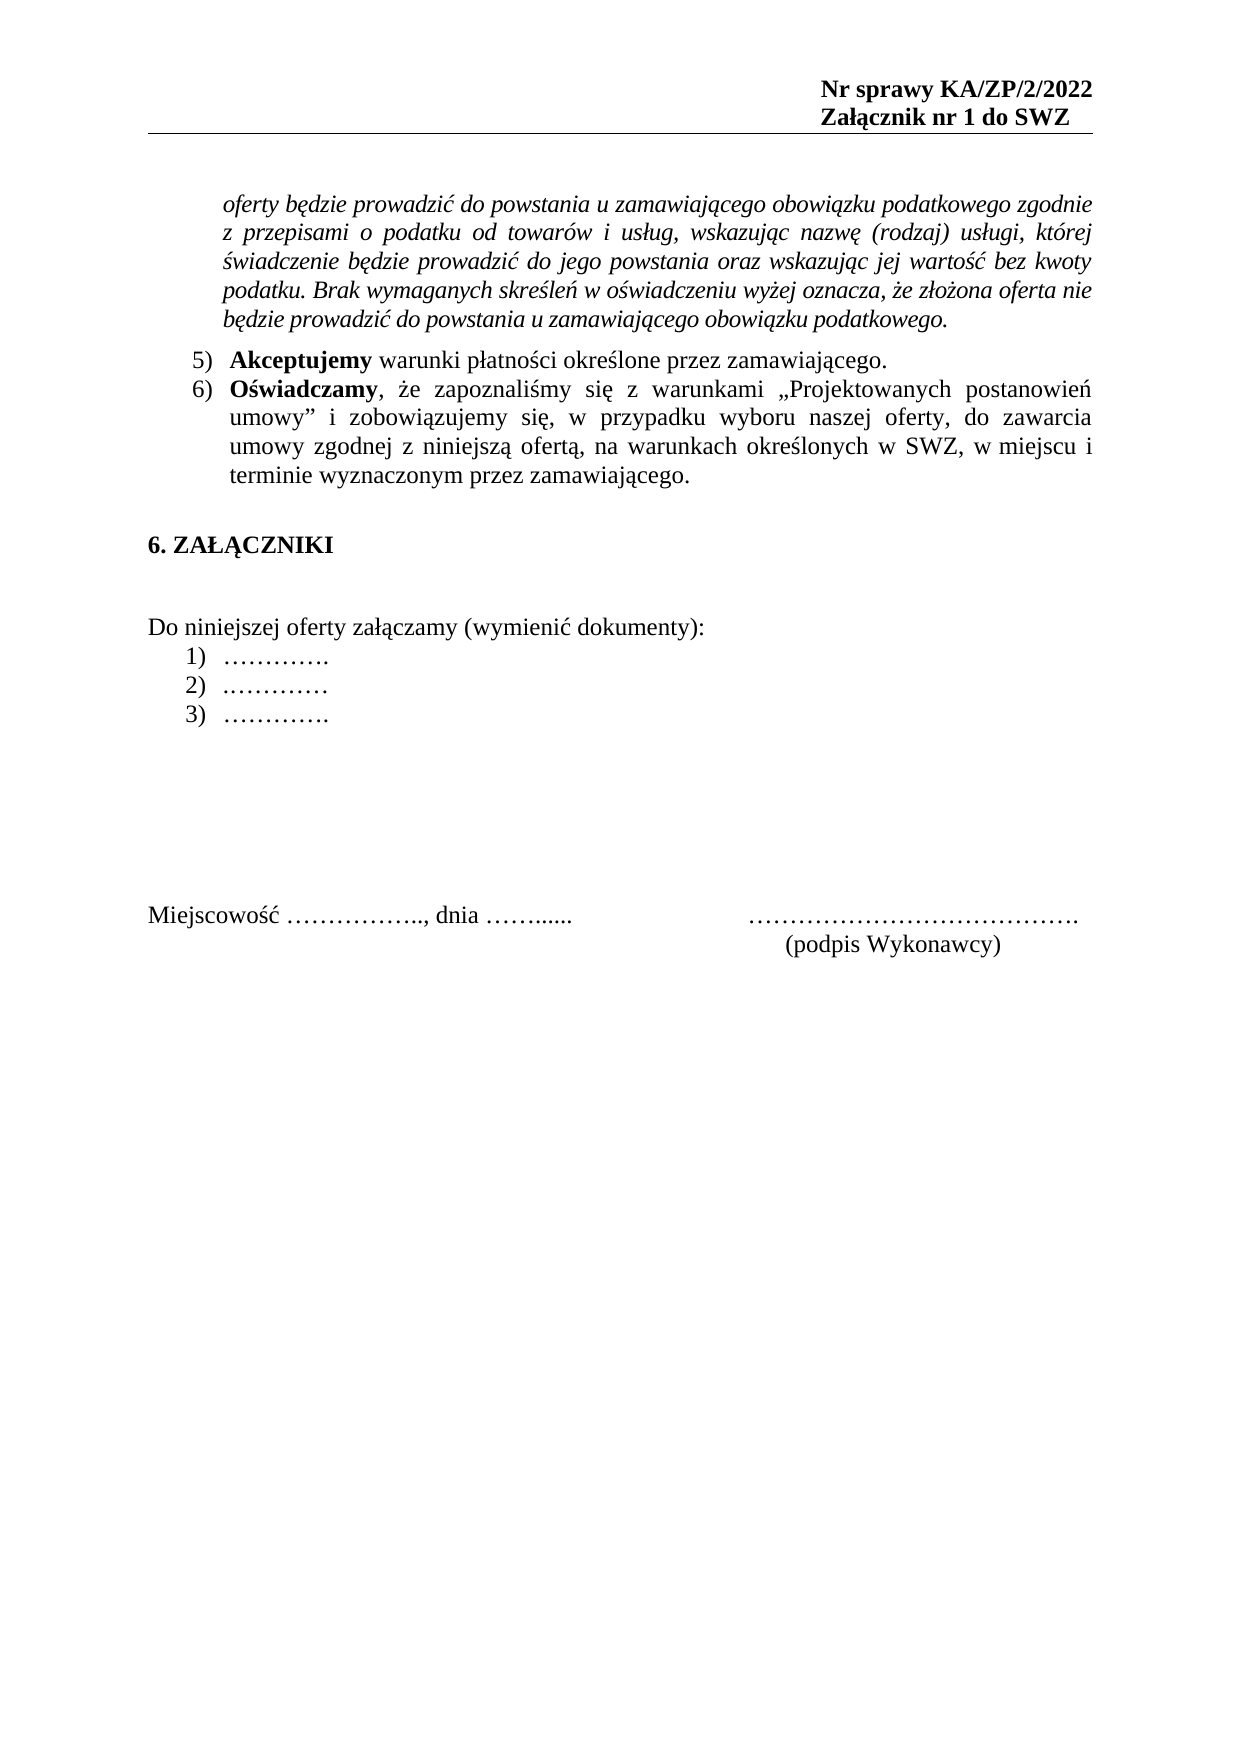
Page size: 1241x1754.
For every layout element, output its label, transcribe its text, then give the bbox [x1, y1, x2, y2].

list …………. [185, 641, 1093, 670]
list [192, 189, 1093, 332]
list Oświadczamy, że zapoznaliśmy się z warunkami „Projektowanych postanowień umowy” i zobowiązujemy się, w przypadku wyboru naszej oferty, do zawarcia umowy zgodnej z niniejszą ofertą, na warunkach określonych w SWZ, w miejscu i terminie wyznaczonym przez zamawiającego. [192, 374, 1093, 489]
list Akceptujemy warunki płatności określone przez zamawiającego. [192, 345, 1093, 374]
text 6. ZAŁĄCZNIKI [148, 530, 1093, 559]
list .………… [185, 670, 1093, 699]
list …………. [185, 699, 1093, 727]
text Do niniejszej oferty załączamy (wymienić dokumenty): [148, 612, 1093, 641]
text Miejscowość …………….., dnia ……...... …………………………………. [148, 900, 1093, 929]
text (podpis Wykonawcy) [148, 929, 1093, 957]
